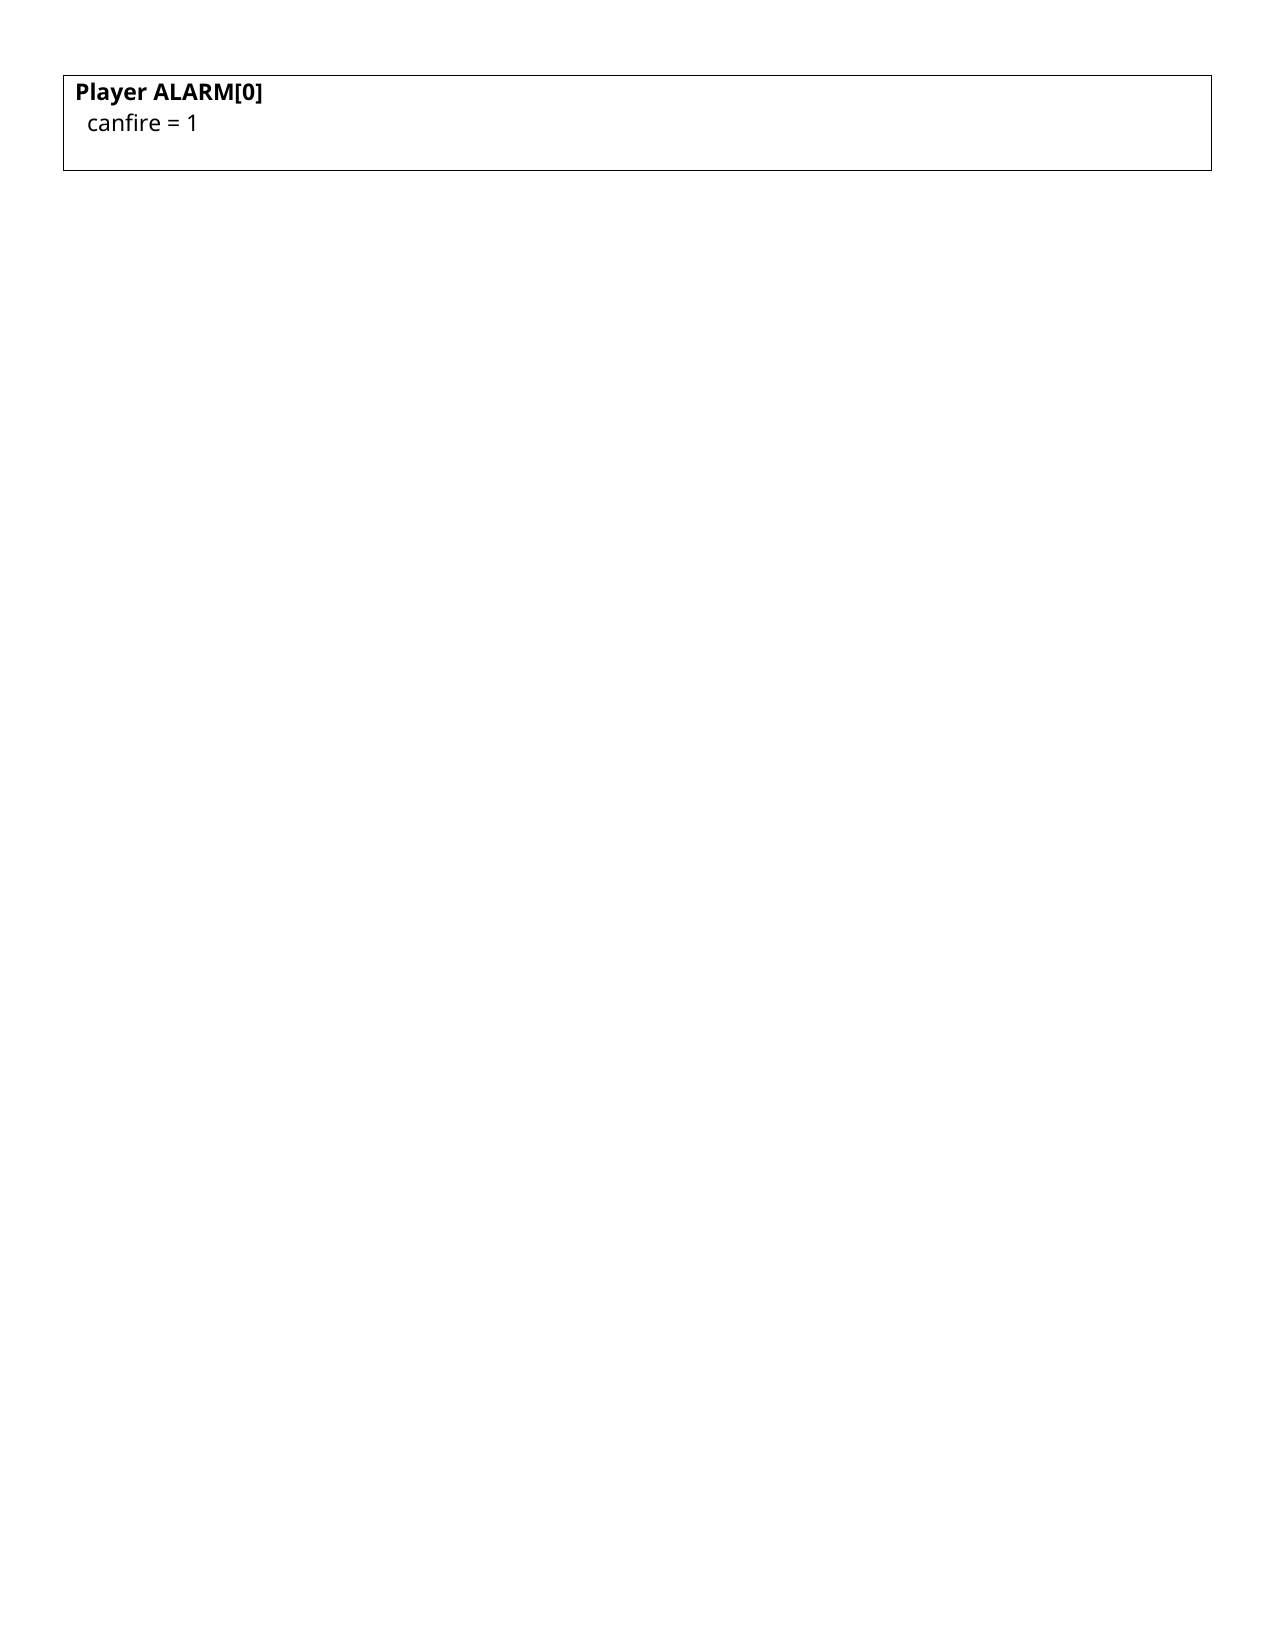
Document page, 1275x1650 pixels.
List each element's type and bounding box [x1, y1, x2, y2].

table_cell [64, 76, 1211, 170]
